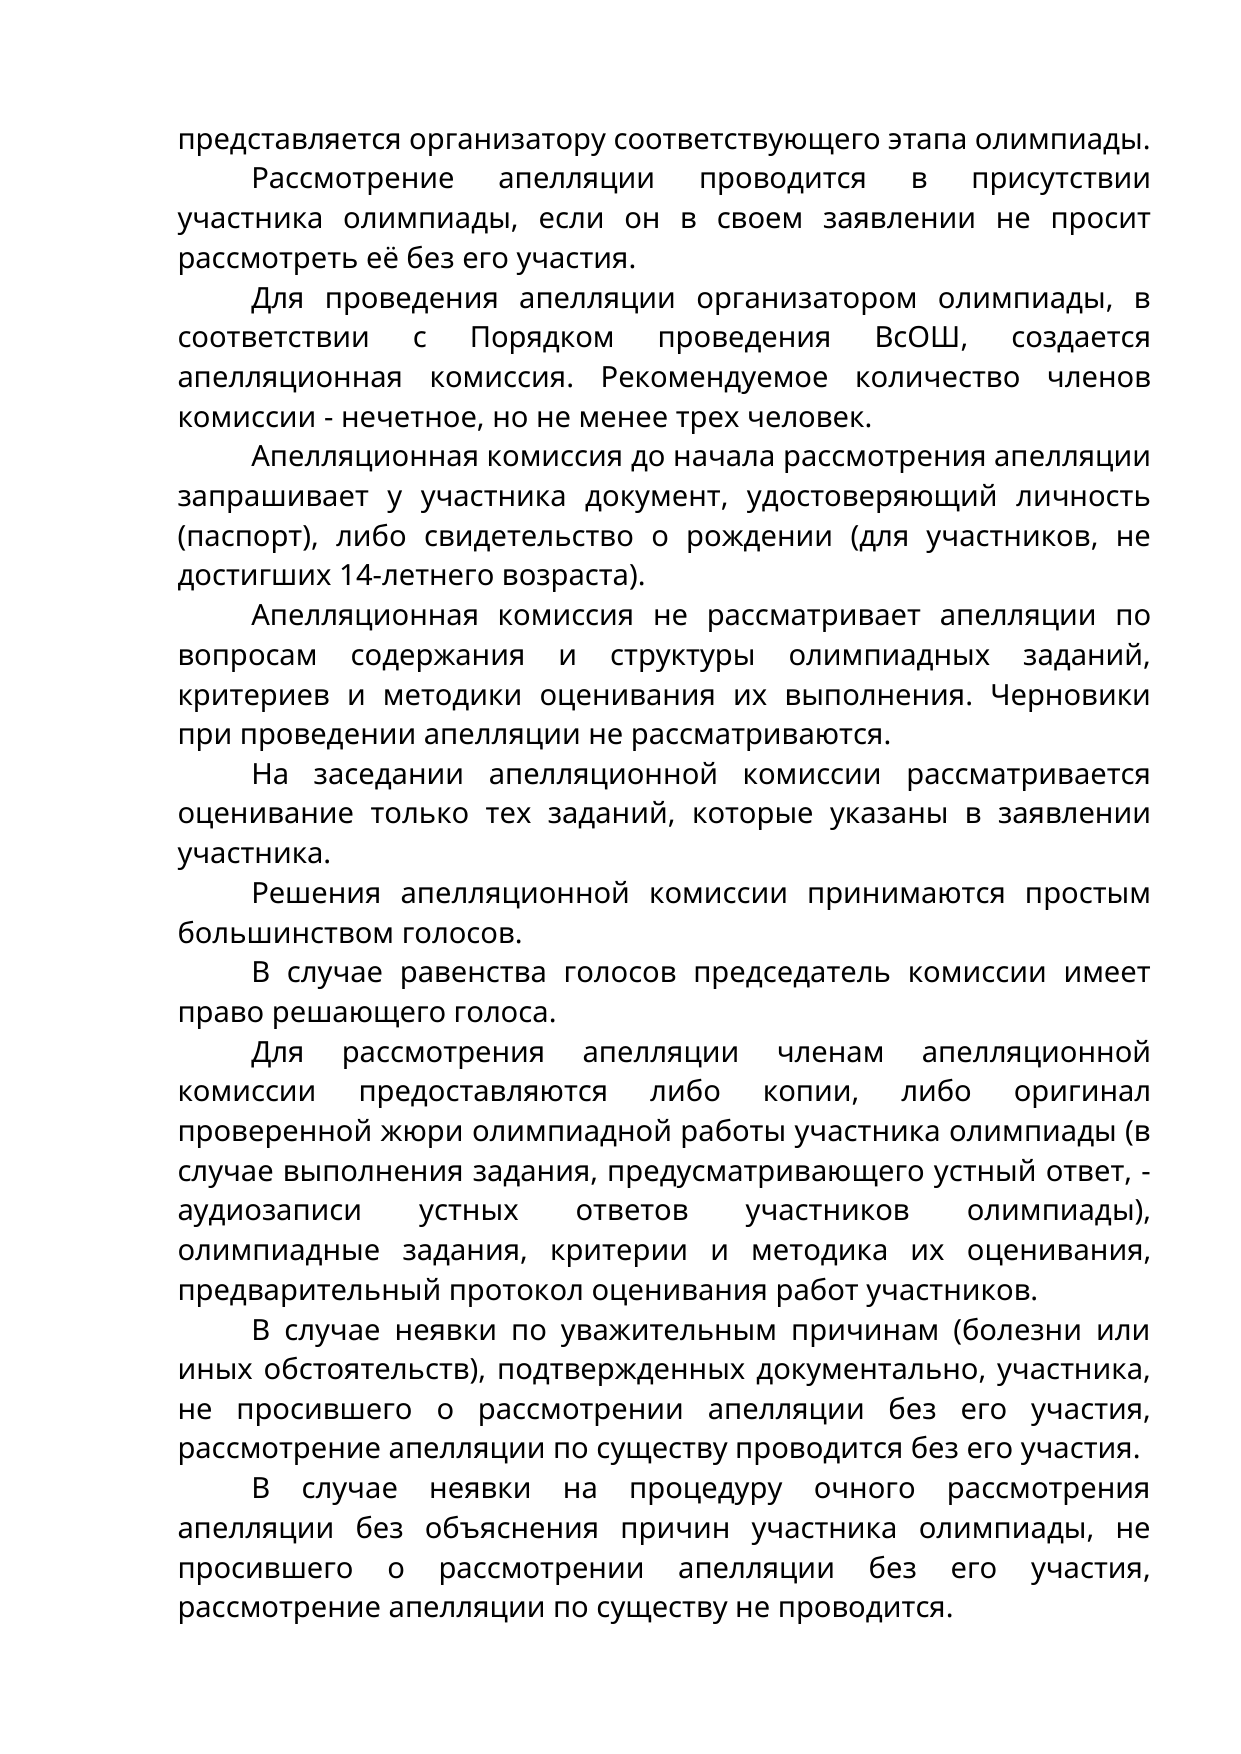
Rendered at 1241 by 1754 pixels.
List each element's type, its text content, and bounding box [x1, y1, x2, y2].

text Для рассмотрения апелляции членам апелляционной комиссии предоставляются либо копии, либо оригинал проверенной жюри олимпиадной работы участника олимпиады (в случае выполнения задания, предусматривающего устный ответ, - аудиозаписи устных ответов участников олимпиады), олимпиадные задания, критерии и методика их оценивания, предварительный протокол оценивания работ участников. [177, 1031, 1152, 1309]
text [177, 118, 1152, 158]
text Апелляционная комиссия не рассматривает апелляции по вопросам содержания и структуры олимпиадных заданий, критериев и методики оценивания их выполнения. Черновики при проведении апелляции не рассматриваются. [177, 594, 1152, 753]
text Для проведения апелляции организатором олимпиады, в соответствии с Порядком проведения ВсОШ, создается апелляционная комиссия. Рекомендуемое количество членов комиссии - нечетное, но не менее трех человек. [177, 277, 1152, 436]
text В случае равенства голосов председатель комиссии имеет право решающего голоса. [177, 952, 1152, 1031]
text Рассмотрение апелляции проводится в присутствии участника олимпиады, если он в своем заявлении не просит рассмотреть её без его участия. [177, 158, 1152, 277]
text Апелляционная комиссия до начала рассмотрения апелляции запрашивает у участника документ, удостоверяющий личность (паспорт), либо свидетельство о рождении (для участников, не достигших 14-летнего возраста). [177, 436, 1152, 594]
text Решения апелляционной комиссии принимаются простым большинством голосов. [177, 872, 1152, 952]
text В случае неявки по уважительным причинам (болезни или иных обстоятельств), подтвержденных документально, участника, не просившего о рассмотрении апелляции без его участия, рассмотрение апелляции по существу проводится без его участия. [177, 1309, 1152, 1467]
text В случае неявки на процедуру очного рассмотрения апелляции без объяснения причин участника олимпиады, не просившего о рассмотрении апелляции без его участия, рассмотрение апелляции по существу не проводится. [177, 1467, 1152, 1626]
text На заседании апелляционной комиссии рассматривается оценивание только тех заданий, которые указаны в заявлении участника. [177, 753, 1152, 872]
